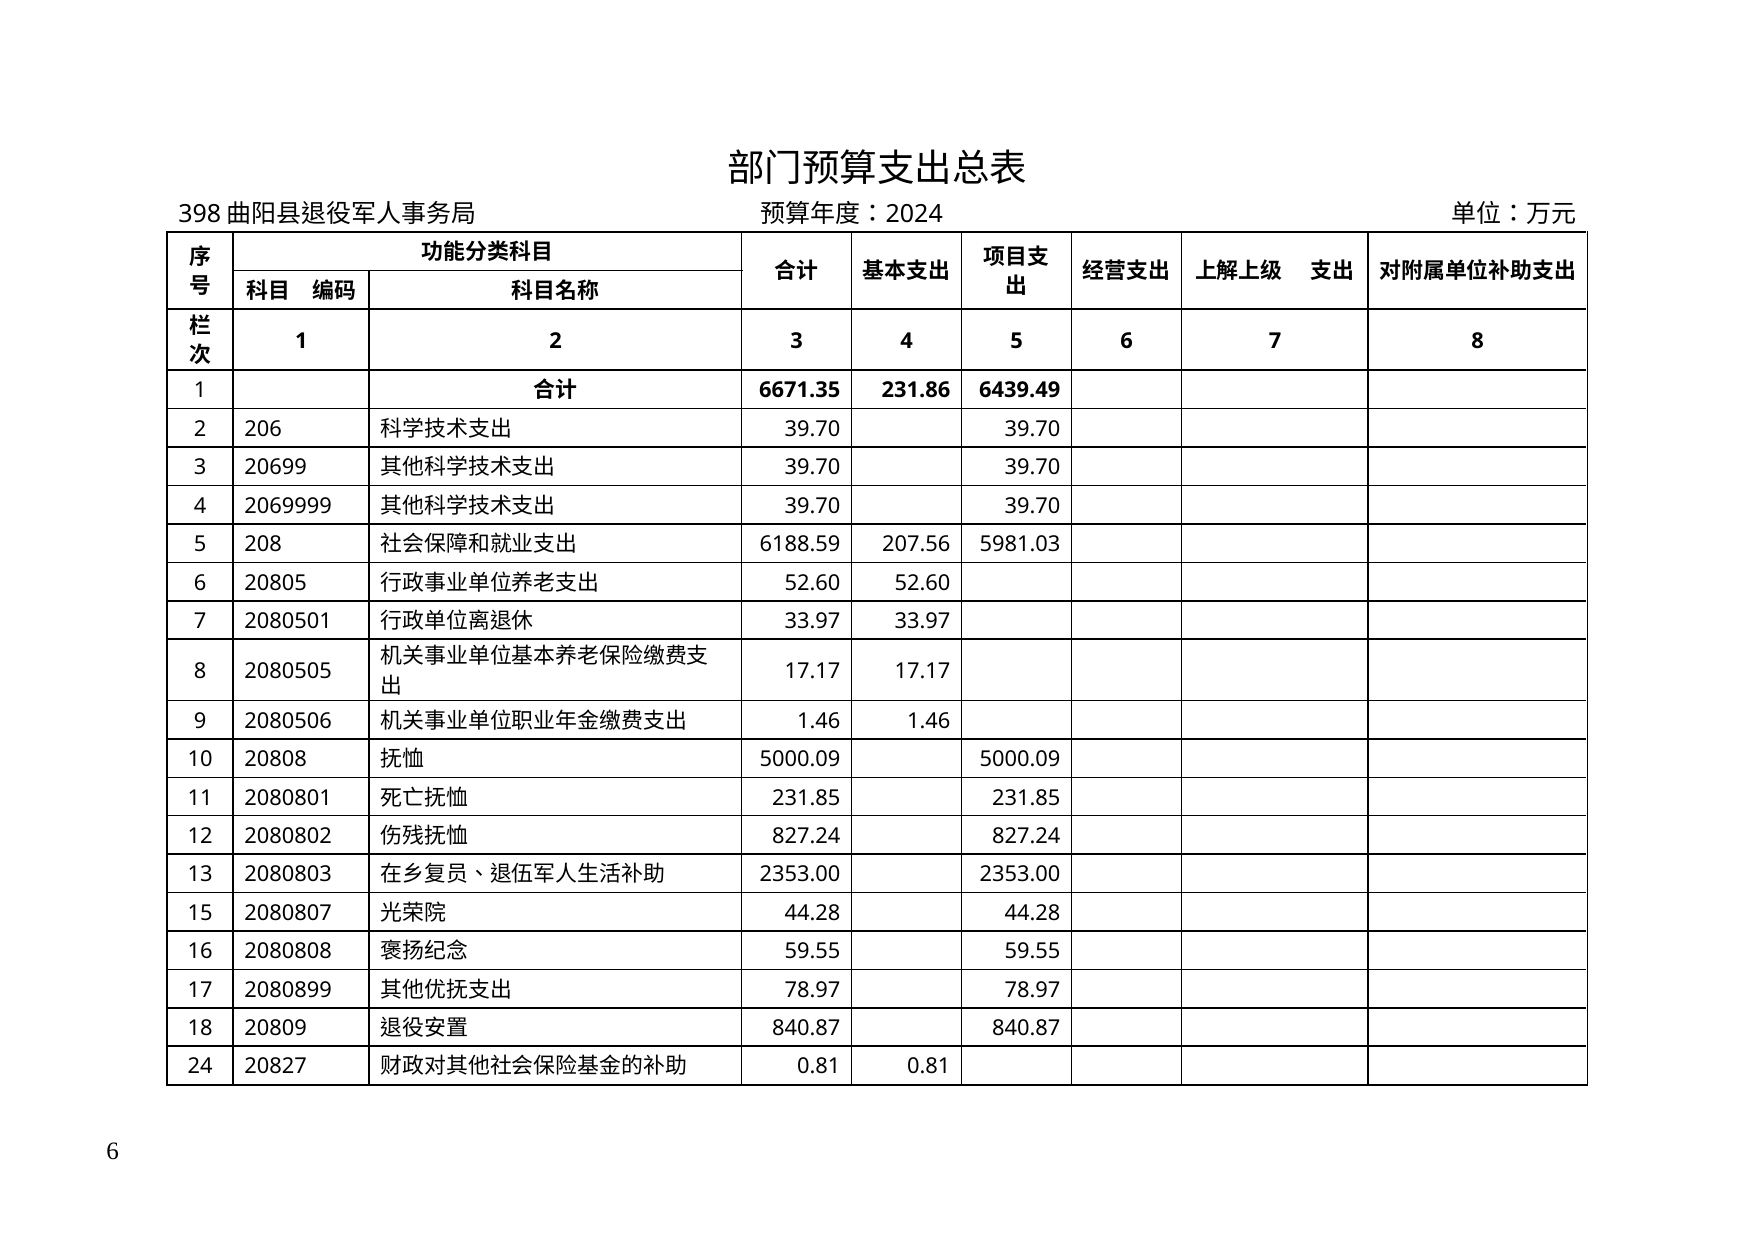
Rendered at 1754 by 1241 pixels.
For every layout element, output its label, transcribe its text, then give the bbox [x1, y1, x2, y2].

table_cell 20699 [234, 448, 368, 484]
table_cell [1182, 816, 1367, 853]
table_cell 社会保障和就业支出 [370, 525, 741, 561]
table_cell 3 [168, 448, 232, 484]
table_cell 1 [168, 371, 232, 408]
table_cell 78.97 [742, 970, 851, 1007]
table_cell 抚恤 [370, 740, 741, 776]
table_cell 4 [852, 310, 961, 369]
table_cell 207.56 [852, 525, 961, 561]
table_cell [1369, 600, 1587, 638]
table_cell [1182, 563, 1367, 600]
table_cell 20809 [234, 1009, 368, 1045]
table_cell 13 [168, 855, 232, 892]
table_cell 2080808 [234, 932, 368, 968]
table_cell [1182, 525, 1367, 561]
table_cell [1369, 700, 1587, 738]
table_cell [1072, 409, 1181, 446]
table_cell 0.81 [852, 1047, 961, 1084]
table_cell 机关事业单位职业年金缴费支出 [370, 701, 741, 738]
table_cell 0.81 [742, 1047, 851, 1084]
table_cell 5 [962, 310, 1071, 369]
table_cell 52.60 [852, 563, 961, 600]
table_cell [1182, 1009, 1367, 1045]
table_cell 52.60 [742, 563, 851, 600]
table_cell 840.87 [742, 1009, 851, 1045]
table_cell 39.70 [962, 409, 1071, 446]
table_cell [1369, 369, 1587, 408]
table_cell [852, 816, 961, 853]
table_cell 行政单位离退休 [370, 602, 741, 638]
table_cell [1072, 486, 1181, 523]
table_cell [1072, 371, 1181, 408]
table_cell [852, 893, 961, 930]
table_cell [1369, 1007, 1587, 1045]
table_cell 其他科学技术支出 [370, 448, 741, 484]
table_cell [1072, 778, 1181, 815]
table_cell 231.85 [742, 778, 851, 815]
table_cell 20827 [234, 1047, 368, 1084]
table_cell 2080506 [234, 701, 368, 738]
table_cell 2080803 [234, 855, 368, 892]
table_cell [1369, 930, 1587, 968]
table_cell 39.70 [742, 448, 851, 484]
table_cell [1072, 816, 1181, 853]
table_cell [1182, 371, 1367, 408]
table_cell [962, 563, 1071, 600]
table_cell 9 [168, 701, 232, 738]
table_cell 15 [168, 893, 232, 930]
table_cell [852, 448, 961, 484]
table_cell 39.70 [742, 486, 851, 523]
table_cell 1.46 [852, 701, 961, 738]
table_cell 基本支出 [852, 233, 961, 308]
table_header 单位：万元 [962, 195, 1587, 231]
table_cell 24 [168, 1047, 232, 1084]
table_cell [1072, 740, 1181, 776]
table_cell 2080899 [234, 970, 368, 1007]
table_cell 17.17 [852, 640, 961, 699]
table_cell 6671.35 [742, 371, 851, 408]
table_cell [1182, 855, 1367, 892]
table_cell 1.46 [742, 701, 851, 738]
table_cell [852, 855, 961, 892]
table_cell [1182, 448, 1367, 484]
table_cell [1369, 892, 1587, 930]
table_cell [1072, 448, 1181, 484]
table_cell [1369, 638, 1587, 699]
table_cell [962, 1047, 1071, 1084]
table_cell [1369, 1045, 1587, 1084]
table_cell [1369, 969, 1587, 1007]
table_cell 59.55 [742, 932, 851, 968]
table_cell 6188.59 [742, 525, 851, 561]
table_cell [1072, 1009, 1181, 1045]
table_cell 退役安置 [370, 1009, 741, 1045]
table_cell [1182, 701, 1367, 738]
table_cell [1182, 932, 1367, 968]
table_cell [1369, 523, 1587, 561]
table_cell [1072, 855, 1181, 892]
table_cell [1369, 408, 1587, 446]
table_cell 12 [168, 816, 232, 853]
table_cell 合计 [742, 233, 851, 308]
table_cell 17.17 [742, 640, 851, 699]
table_cell [1072, 970, 1181, 1007]
table_cell [1182, 409, 1367, 446]
table_cell 死亡抚恤 [370, 778, 741, 815]
table_cell 科目 编码 [234, 271, 368, 308]
table_cell [1369, 776, 1587, 815]
table_cell 5000.09 [742, 740, 851, 776]
table_cell [1182, 602, 1367, 638]
table_cell 光荣院 [370, 893, 741, 930]
table_cell 4 [168, 486, 232, 523]
table_cell 827.24 [962, 816, 1071, 853]
table_cell 6 [1072, 310, 1181, 369]
table_cell [1369, 485, 1587, 523]
table_cell 840.87 [962, 1009, 1071, 1045]
table_cell 39.70 [962, 486, 1071, 523]
table_cell 其他优抚支出 [370, 970, 741, 1007]
table_cell [962, 640, 1071, 699]
table_cell 上解上级 支出 [1182, 233, 1367, 308]
table_cell 2080802 [234, 816, 368, 853]
table_cell 2353.00 [742, 855, 851, 892]
table_cell [1072, 640, 1181, 699]
table_cell 1 [234, 310, 368, 369]
table_cell 20805 [234, 563, 368, 600]
table_cell 2 [168, 409, 232, 446]
table_cell [1072, 1047, 1181, 1084]
table_cell 科学技术支出 [370, 409, 741, 446]
table_cell 44.28 [962, 893, 1071, 930]
table_cell 6439.49 [962, 371, 1071, 408]
table_cell 功能分类科目 [234, 233, 741, 270]
table_cell [852, 932, 961, 968]
table_cell 33.97 [742, 602, 851, 638]
table_cell 8 [1369, 308, 1587, 369]
table_cell 231.86 [852, 371, 961, 408]
table_cell 208 [234, 525, 368, 561]
table_cell [852, 1009, 961, 1045]
table_cell [852, 740, 961, 776]
table_cell 20808 [234, 740, 368, 776]
table_cell 栏次 [168, 310, 232, 369]
table_cell [852, 486, 961, 523]
table_cell 其他科学技术支出 [370, 486, 741, 523]
table_cell 10 [168, 740, 232, 776]
table_cell [1182, 740, 1367, 776]
table_cell 33.97 [852, 602, 961, 638]
table_header 预算年度：2024 [742, 195, 961, 231]
table_cell 39.70 [962, 448, 1071, 484]
table_cell [1182, 640, 1367, 699]
table_cell 序号 [168, 233, 232, 308]
table_cell [1182, 1047, 1367, 1084]
table_cell 2080807 [234, 893, 368, 930]
table_cell [1182, 970, 1367, 1007]
table_cell [1369, 561, 1587, 600]
table_cell [1072, 563, 1181, 600]
table_cell 78.97 [962, 970, 1071, 1007]
table_cell 2080501 [234, 602, 368, 638]
table_cell 褒扬纪念 [370, 932, 741, 968]
table_cell 对附属单位补助支出 [1369, 231, 1587, 308]
table_cell 5000.09 [962, 740, 1071, 776]
table_cell 经营支出 [1072, 233, 1181, 308]
table_cell 59.55 [962, 932, 1071, 968]
table_cell 2069999 [234, 486, 368, 523]
table_cell 11 [168, 778, 232, 815]
table_cell [1072, 525, 1181, 561]
table_header 398曲阳县退役军人事务局 [168, 195, 741, 231]
table_cell 18 [168, 1009, 232, 1045]
table_cell 44.28 [742, 893, 851, 930]
table_cell [1072, 701, 1181, 738]
table_cell [852, 970, 961, 1007]
table_cell [1182, 486, 1367, 523]
table_cell 2353.00 [962, 855, 1071, 892]
table_cell [1369, 853, 1587, 892]
table_cell [852, 409, 961, 446]
table_cell [1072, 893, 1181, 930]
table_cell 39.70 [742, 409, 851, 446]
table_cell [1369, 446, 1587, 484]
table_cell 2 [370, 310, 741, 369]
table_cell 合计 [370, 371, 741, 408]
table_cell [1369, 738, 1587, 776]
table_cell 5981.03 [962, 525, 1071, 561]
table_cell 231.85 [962, 778, 1071, 815]
table_cell 行政事业单位养老支出 [370, 563, 741, 600]
table_cell [852, 778, 961, 815]
table_cell [1182, 893, 1367, 930]
table_cell 2080505 [234, 640, 368, 699]
table_cell 7 [168, 602, 232, 638]
table_cell [962, 602, 1071, 638]
table_cell [962, 701, 1071, 738]
table_cell [1369, 815, 1587, 853]
table_cell 7 [1182, 310, 1367, 369]
table_cell 机关事业单位基本养老保险缴费支出 [370, 640, 741, 699]
table_cell 财政对其他社会保险基金的补助 [370, 1047, 741, 1084]
table_cell 17 [168, 970, 232, 1007]
table_cell 8 [168, 640, 232, 699]
table_cell 科目名称 [370, 271, 741, 308]
text 部门预算支出总表 [106, 142, 1648, 193]
table_cell 3 [742, 310, 851, 369]
table_cell 在乡复员、退伍军人生活补助 [370, 855, 741, 892]
table_cell [234, 371, 368, 408]
table_cell 伤残抚恤 [370, 816, 741, 853]
table_cell 6 [168, 563, 232, 600]
table_cell 2080801 [234, 778, 368, 815]
table_cell [1072, 932, 1181, 968]
table_cell 项目支出 [962, 233, 1071, 308]
table_cell 16 [168, 932, 232, 968]
table_cell 827.24 [742, 816, 851, 853]
table_cell [1072, 602, 1181, 638]
table_cell 5 [168, 525, 232, 561]
table_cell 206 [234, 409, 368, 446]
table_cell [1182, 778, 1367, 815]
